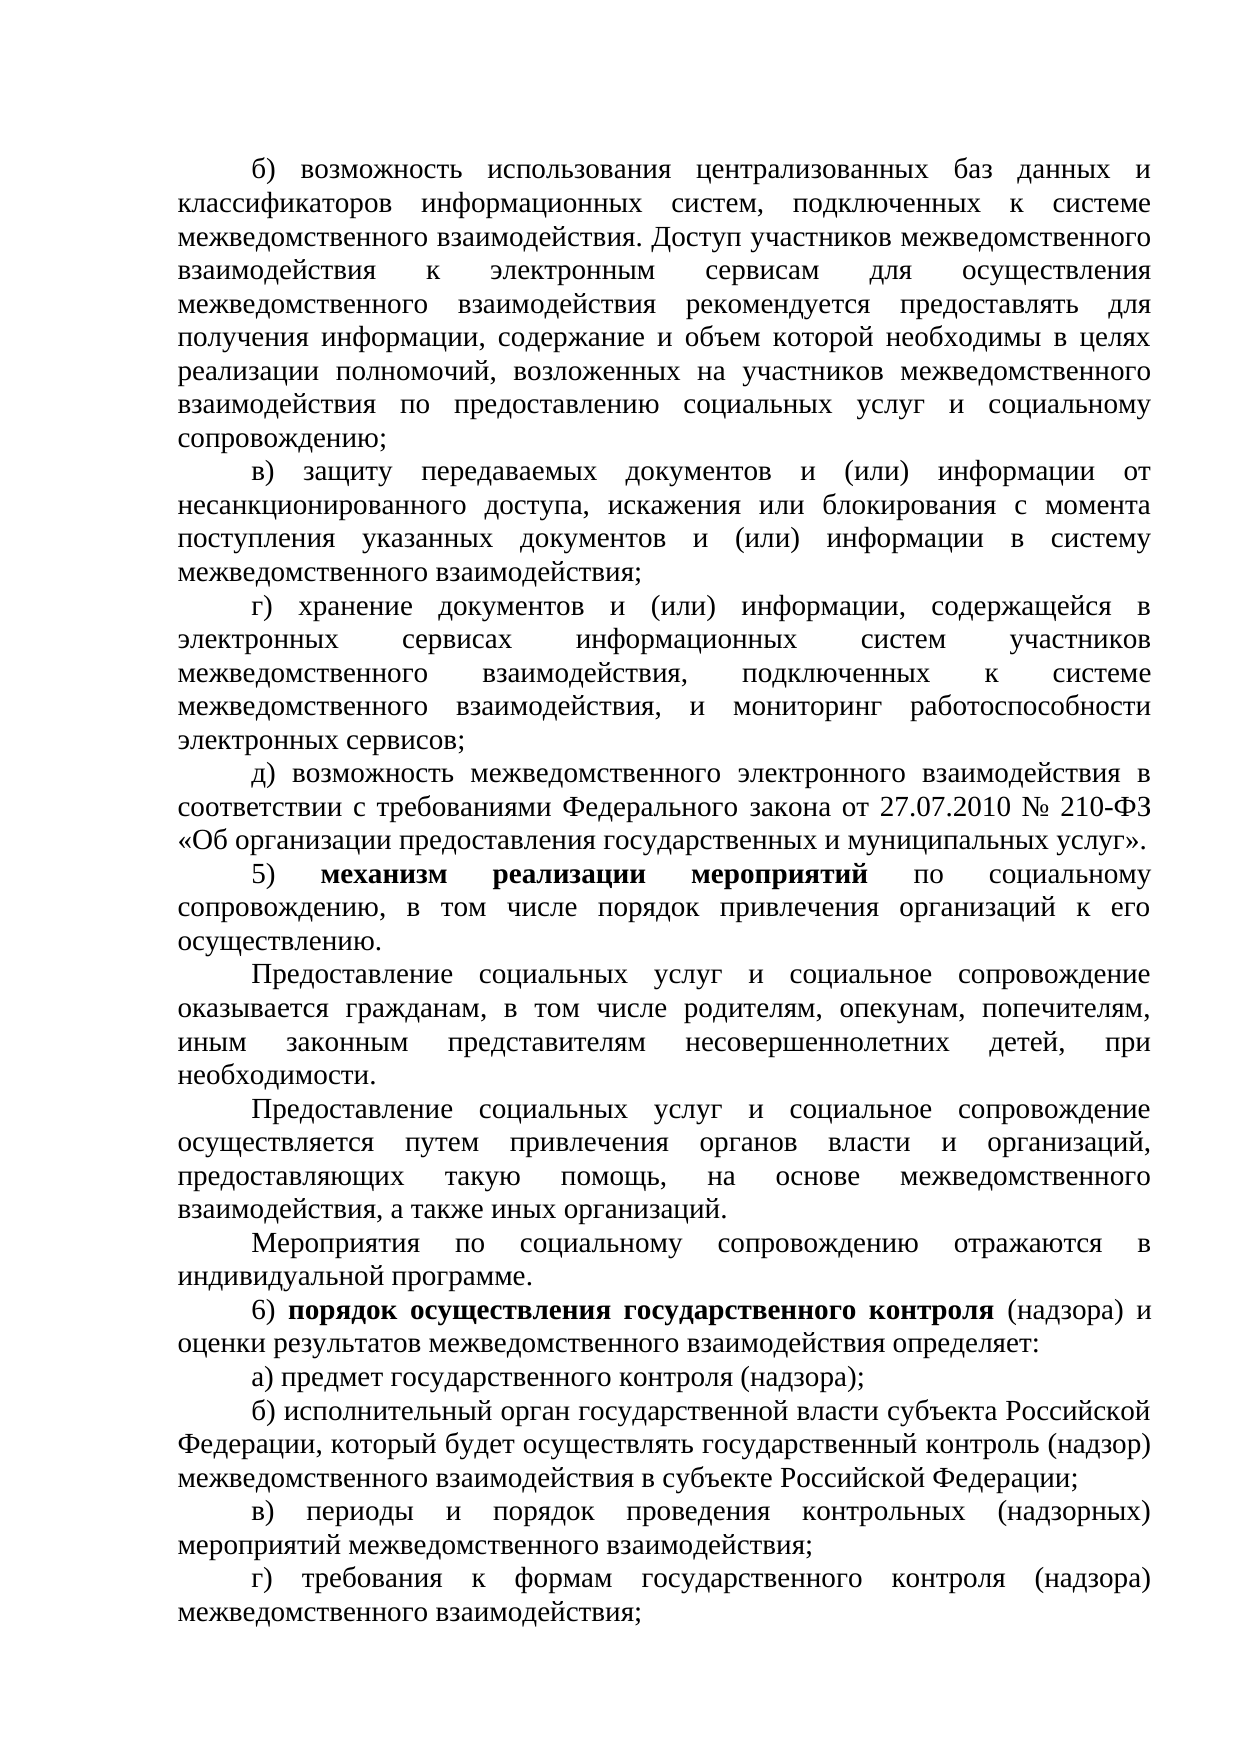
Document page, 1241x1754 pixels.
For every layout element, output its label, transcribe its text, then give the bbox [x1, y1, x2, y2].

list 5) механизм реализации мероприятий по социальному сопровождению, в том числе порядок привлечения организаций к его осуществлению. [177, 856, 1152, 957]
text в) периоды и порядок проведения контрольных (надзорных) мероприятий межведомственного взаимодействия; [177, 1493, 1152, 1560]
list 6) порядок осуществления государственного контроля (надзора) и оценки результатов межведомственного взаимодействия определяет: [177, 1292, 1152, 1359]
list б) возможность использования централизованных баз данных и классификаторов информационных систем, подключенных к системе межведомственного взаимодействия. Доступ участников межведомственного взаимодействия к электронным сервисам для осуществления межведомственного взаимодействия рекомендуется предоставлять для получения информации, содержание и объем которой необходимы в целях реализации полномочий, возложенных на участников межведомственного взаимодействия по предоставлению социальных услуг и социальному сопровождению; [177, 152, 1152, 453]
text б) исполнительный орган государственной власти субъекта Российской Федерации, который будет осуществлять государственный контроль (надзор) межведомственного взаимодействия в субъекте Российской Федерации; [177, 1393, 1152, 1493]
text г) требования к формам государственного контроля (надзора) межведомственного взаимодействия; [177, 1560, 1152, 1627]
list Мероприятия по социальному сопровождению отражаются в индивидуальной программе. [177, 1225, 1152, 1292]
list Предоставление социальных услуг и социальное сопровождение оказывается гражданам, в том числе родителям, опекунам, попечителям, иным законным представителям несовершеннолетних детей, при необходимости. [177, 957, 1152, 1091]
list Предоставление социальных услуг и социальное сопровождение осуществляется путем привлечения органов власти и организаций, предоставляющих такую помощь, на основе межведомственного взаимодействия, а также иных организаций. [177, 1091, 1152, 1225]
list в) защиту передаваемых документов и (или) информации от несанкционированного доступа, искажения или блокирования с момента поступления указанных документов и (или) информации в систему межведомственного взаимодействия; [177, 453, 1152, 588]
list г) хранение документов и (или) информации, содержащейся в электронных сервисах информационных систем участников межведомственного взаимодействия, подключенных к системе межведомственного взаимодействия, и мониторинг работоспособности электронных сервисов; [177, 588, 1152, 755]
text а) предмет государственного контроля (надзора); [177, 1359, 1152, 1393]
text д) возможность межведомственного электронного взаимодействия в соответствии с требованиями Федерального закона от 27.07.2010 № 210-ФЗ «Об организации предоставления государственных и муниципальных услуг». [177, 755, 1152, 856]
